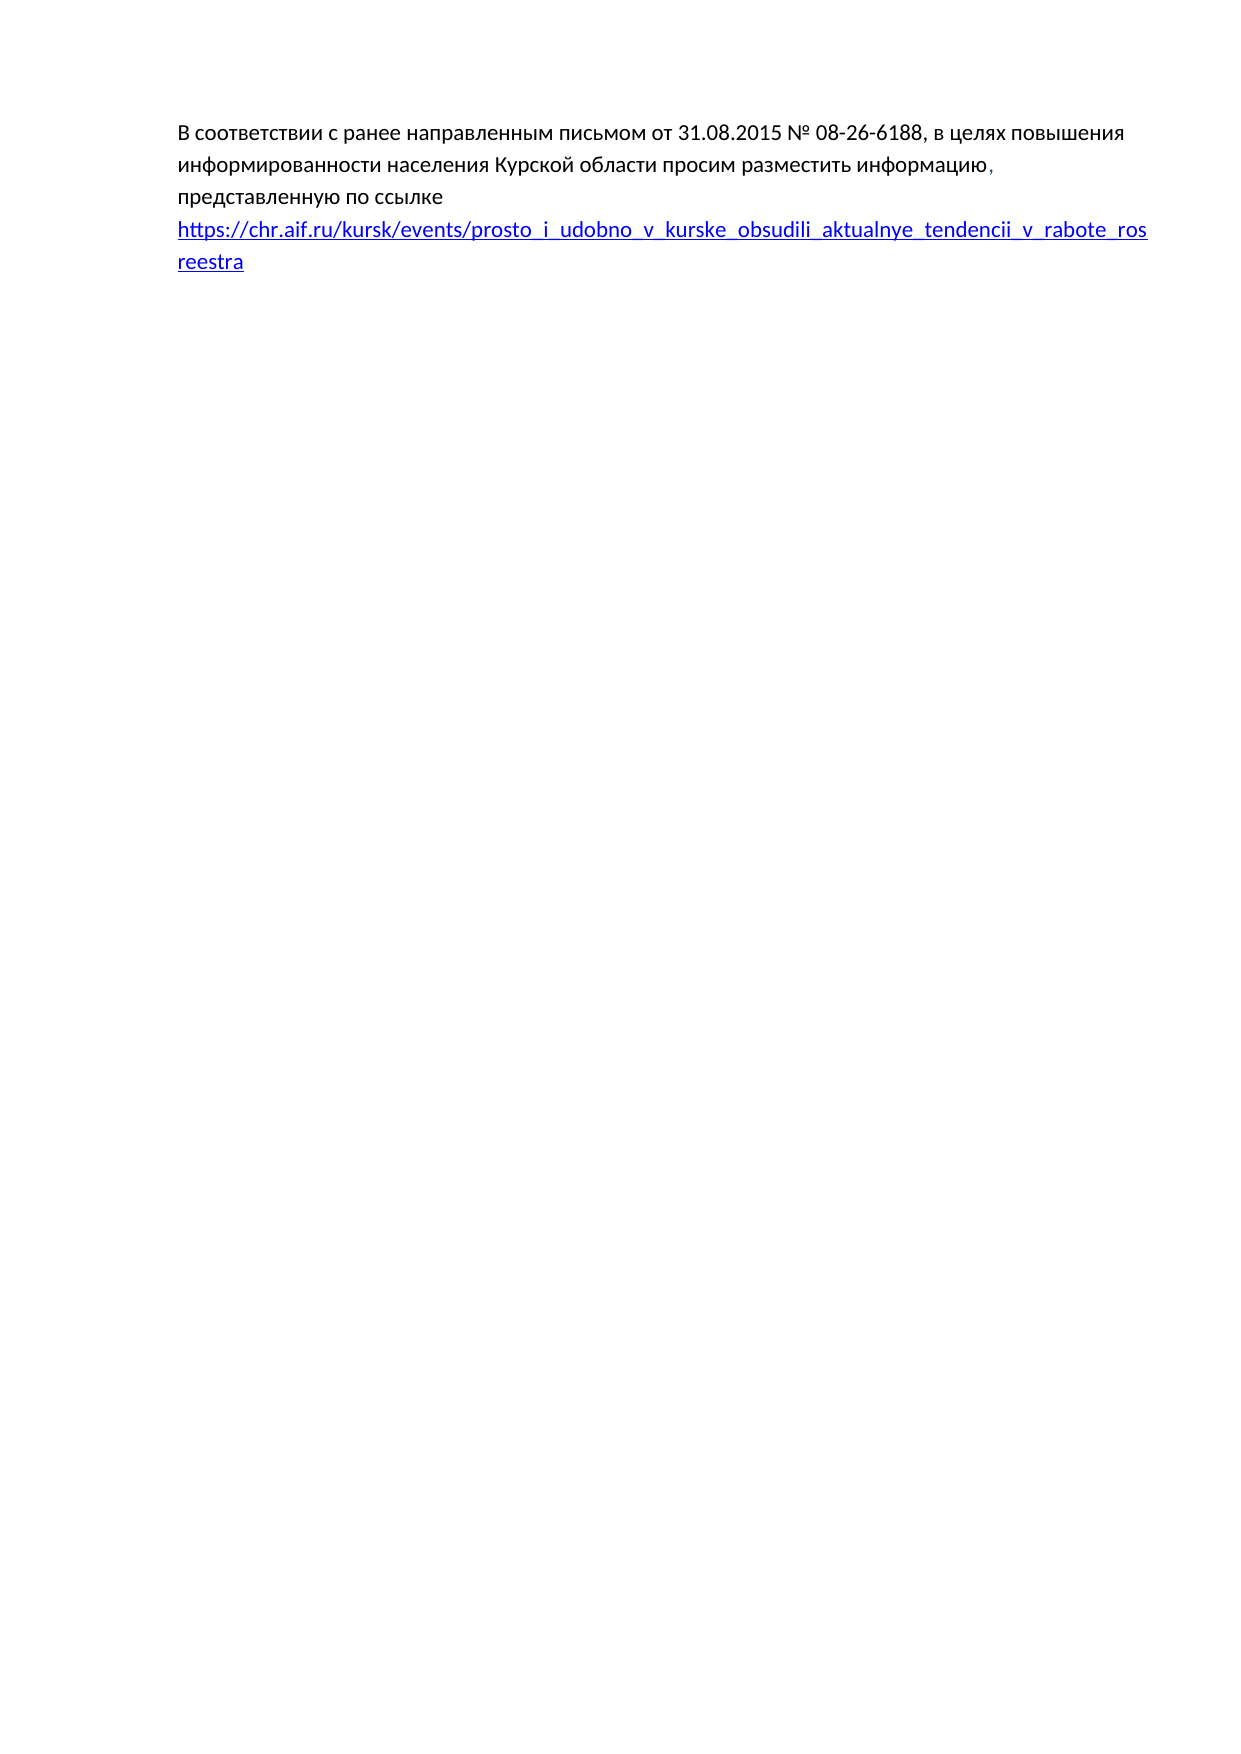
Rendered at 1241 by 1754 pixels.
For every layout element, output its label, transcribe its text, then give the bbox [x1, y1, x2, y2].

text В соответствии с ранее направленным письмом от 31.08.2015 № 08-26-6188, в целях повышения информированности населения Курской области просим разместить информацию, представленную по ссылке https://chr.aif.ru/kursk/events/prosto_i_udobno_v_kurske_obsudili_aktualnye_tendencii_v_rabote_rosreestra [177, 118, 1152, 275]
